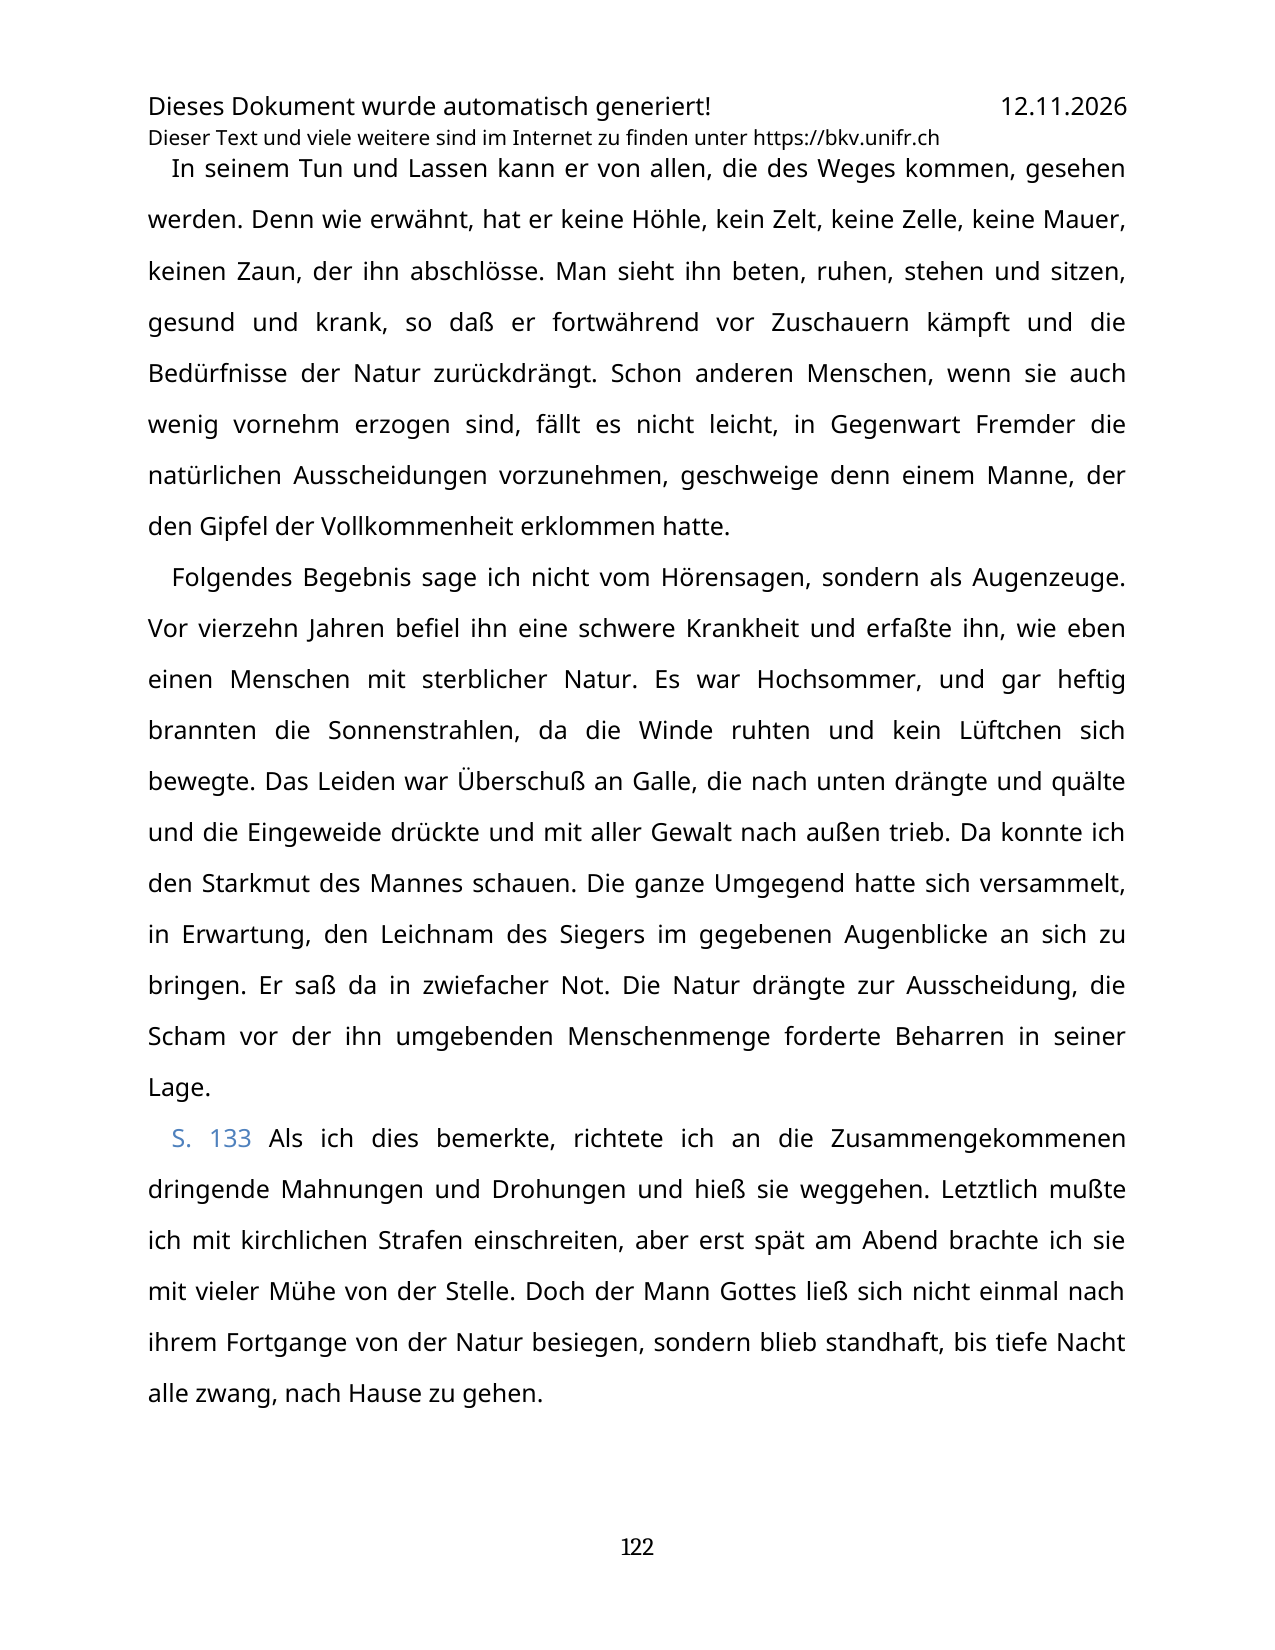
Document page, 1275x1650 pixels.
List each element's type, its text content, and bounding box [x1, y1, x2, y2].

text In seinem Tun und Lassen kann er von allen, die des Weges kommen, gesehen werden. Denn wie erwähnt, hat er keine Höhle, kein Zelt, keine Zelle, keine Mauer, keinen Zaun, der ihn abschlösse. Man sieht ihn beten, ruhen, stehen und sitzen, gesund und krank, so daß er fortwährend vor Zuschauern kämpft und die Bedürfnisse der Natur zurückdrängt. Schon anderen Menschen, wenn sie auch wenig vornehm erzogen sind, fällt es nicht leicht, in Gegenwart Fremder die natürlichen Ausscheidungen vorzunehmen, geschweige denn einem Manne, der den Gipfel der Vollkommenheit erklommen hatte. [148, 151, 1127, 542]
text S. 133 Als ich dies bemerkte, richtete ich an die Zusammengekommenen dringende Mahnungen und Drohungen und hieß sie weggehen. Letztlich mußte ich mit kirchlichen Strafen einschreiten, aber erst spät am Abend brachte ich sie mit vieler Mühe von der Stelle. Doch der Mann Gottes ließ sich nicht einmal nach ihrem Fortgange von der Natur besiegen, sondern blieb standhaft, bis tiefe Nacht alle zwang, nach Hause zu gehen. [148, 1121, 1127, 1410]
text Folgendes Begebnis sage ich nicht vom Hörensagen, sondern als Augenzeuge. Vor vierzehn Jahren befiel ihn eine schwere Krankheit und erfaßte ihn, wie eben einen Menschen mit sterblicher Natur. Es war Hochsommer, und gar heftig brannten die Sonnenstrahlen, da die Winde ruhten und kein Lüftchen sich bewegte. Das Leiden war Überschuß an Galle, die nach unten drängte und quälte und die Eingeweide drückte und mit aller Gewalt nach außen trieb. Da konnte ich den Starkmut des Mannes schauen. Die ganze Umgegend hatte sich versammelt, in Erwartung, den Leichnam des Siegers im gegebenen Augenblicke an sich zu bringen. Er saß da in zwiefacher Not. Die Natur drängte zur Ausscheidung, die Scham vor der ihn umgebenden Menschenmenge forderte Beharren in seiner Lage. [148, 559, 1127, 1104]
